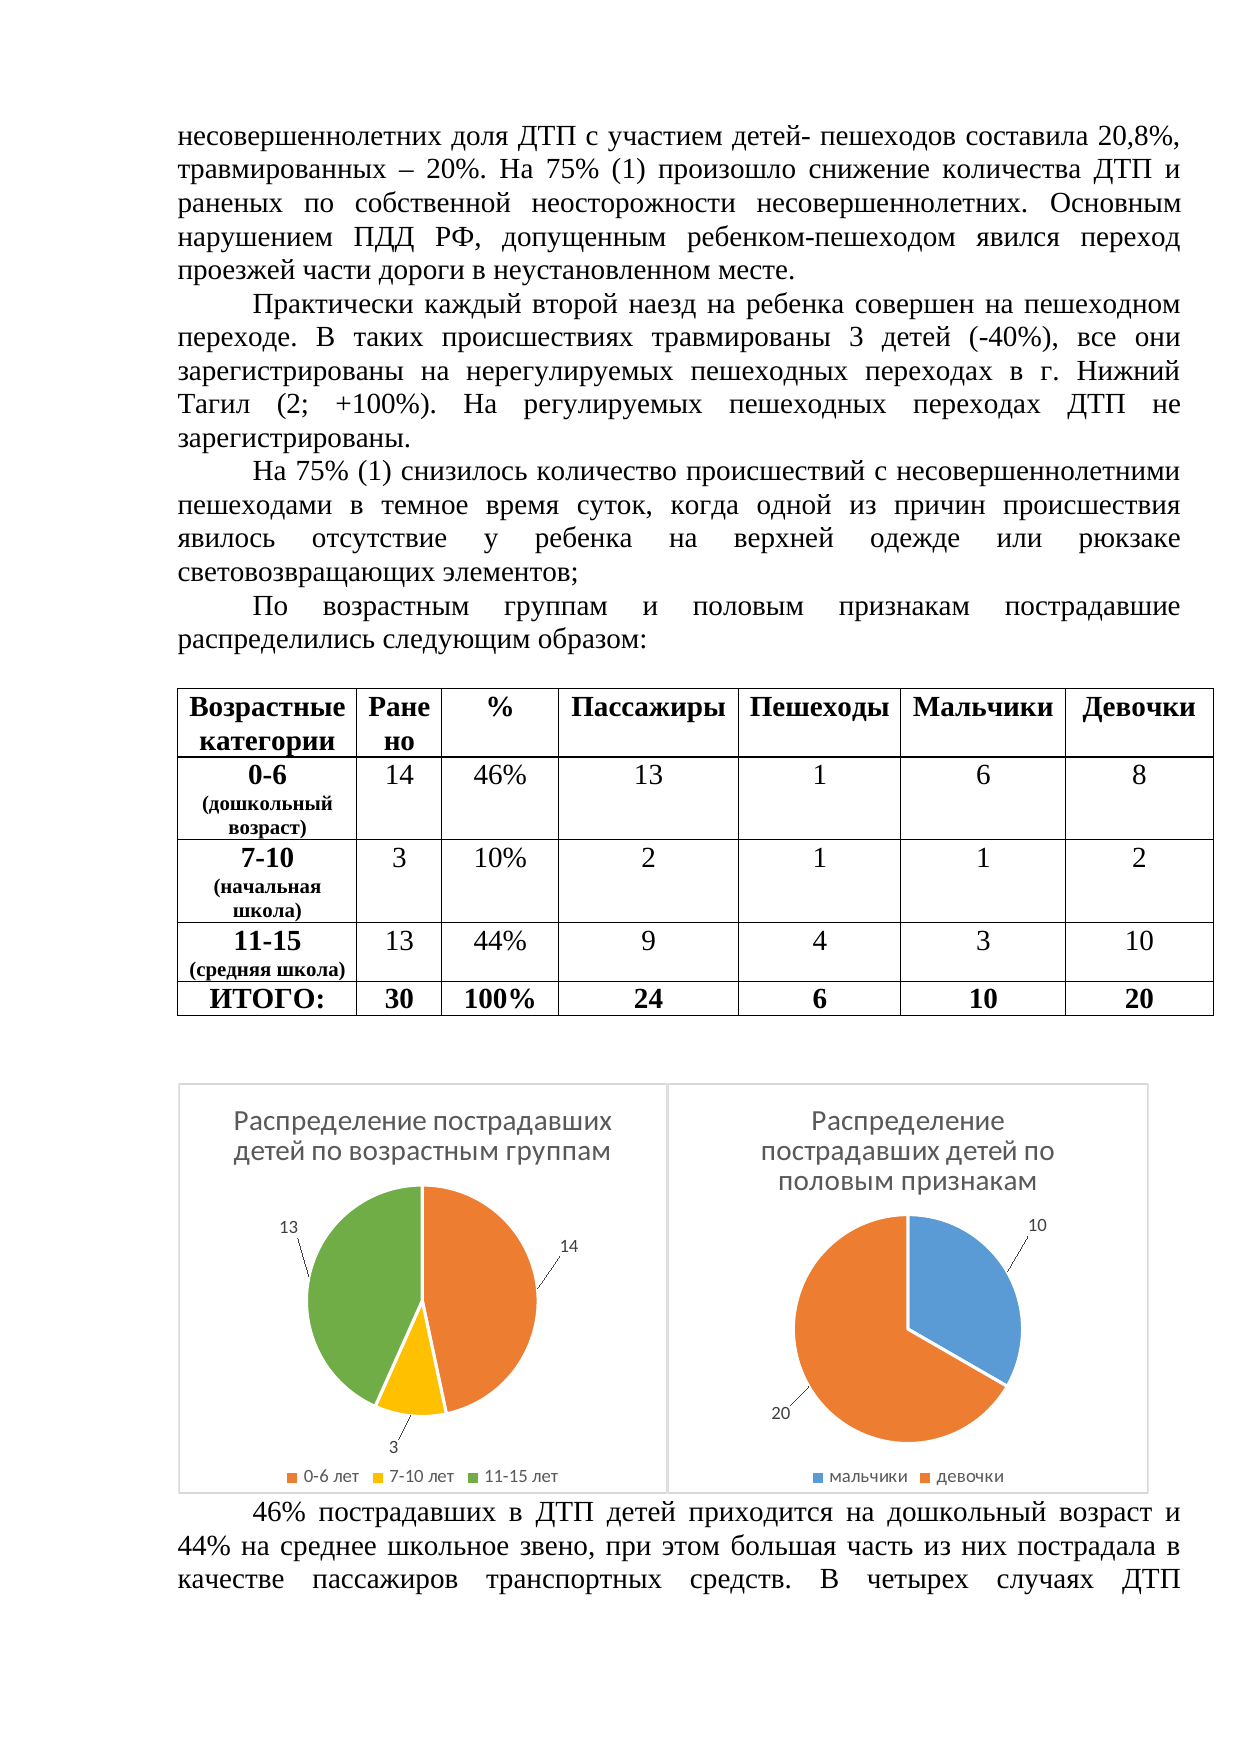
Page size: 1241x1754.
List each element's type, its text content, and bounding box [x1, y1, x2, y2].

table_cell 2 [1066, 840, 1213, 922]
table_cell 3 [901, 923, 1065, 981]
table_header Мальчики [901, 689, 1065, 756]
table_header Девочки [1066, 689, 1213, 756]
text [177, 1494, 1181, 1595]
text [177, 118, 1181, 286]
table_cell ИТОГО: [178, 982, 356, 1015]
table_cell 46% [442, 758, 558, 839]
table_cell 4 [739, 923, 900, 981]
table_header % [442, 689, 558, 756]
table_header Ранено [357, 689, 441, 756]
table_cell 6 [901, 758, 1065, 839]
table_header Пассажиры [559, 689, 738, 756]
table_header Возрастные категории [178, 689, 356, 756]
text Практически каждый второй наезд на ребенка совершен на пешеходном переходе. В таких происшествиях травмированы 3 детей (-40%), все они зарегистрированы на нерегулируемых пешеходных переходах в г. Нижний Тагил (2; +100%). На регулируемых пешеходных переходах ДТП не зарегистрированы. [177, 286, 1181, 453]
table_cell 13 [357, 923, 441, 981]
table_cell 14 [357, 758, 441, 839]
table_cell 24 [559, 982, 738, 1015]
table_cell 8 [1066, 758, 1213, 839]
table_cell 3 [357, 840, 441, 922]
table_cell 7-10 (начальная школа) [178, 840, 356, 922]
table_cell 10 [901, 982, 1065, 1015]
text По возрастным группам и половым признакам пострадавшие распределились следующим образом: [177, 588, 1181, 655]
table_cell 1 [739, 758, 900, 839]
table_cell 2 [559, 840, 738, 922]
table_cell 1 [901, 840, 1065, 922]
table_cell 0-6 (дошкольный возраст) [178, 758, 356, 839]
table_cell 13 [559, 758, 738, 839]
table_cell 11-15 (средняя школа) [178, 923, 356, 981]
text На 75% (1) снизилось количество происшествий с несовершеннолетними пешеходами в темное время суток, когда одной из причин происшествия явилось отсутствие у ребенка на верхней одежде или рюкзаке световозвращающих элементов; [177, 453, 1181, 588]
table_cell 10% [442, 840, 558, 922]
table_cell 6 [739, 982, 900, 1015]
table_header Пешеходы [739, 689, 900, 756]
table_cell 100% [442, 982, 558, 1015]
table_cell 1 [739, 840, 900, 922]
table_cell 20 [1066, 982, 1213, 1015]
table_cell 30 [357, 982, 441, 1015]
table_cell 9 [559, 923, 738, 981]
table_cell 10 [1066, 923, 1213, 981]
table_cell 44% [442, 923, 558, 981]
